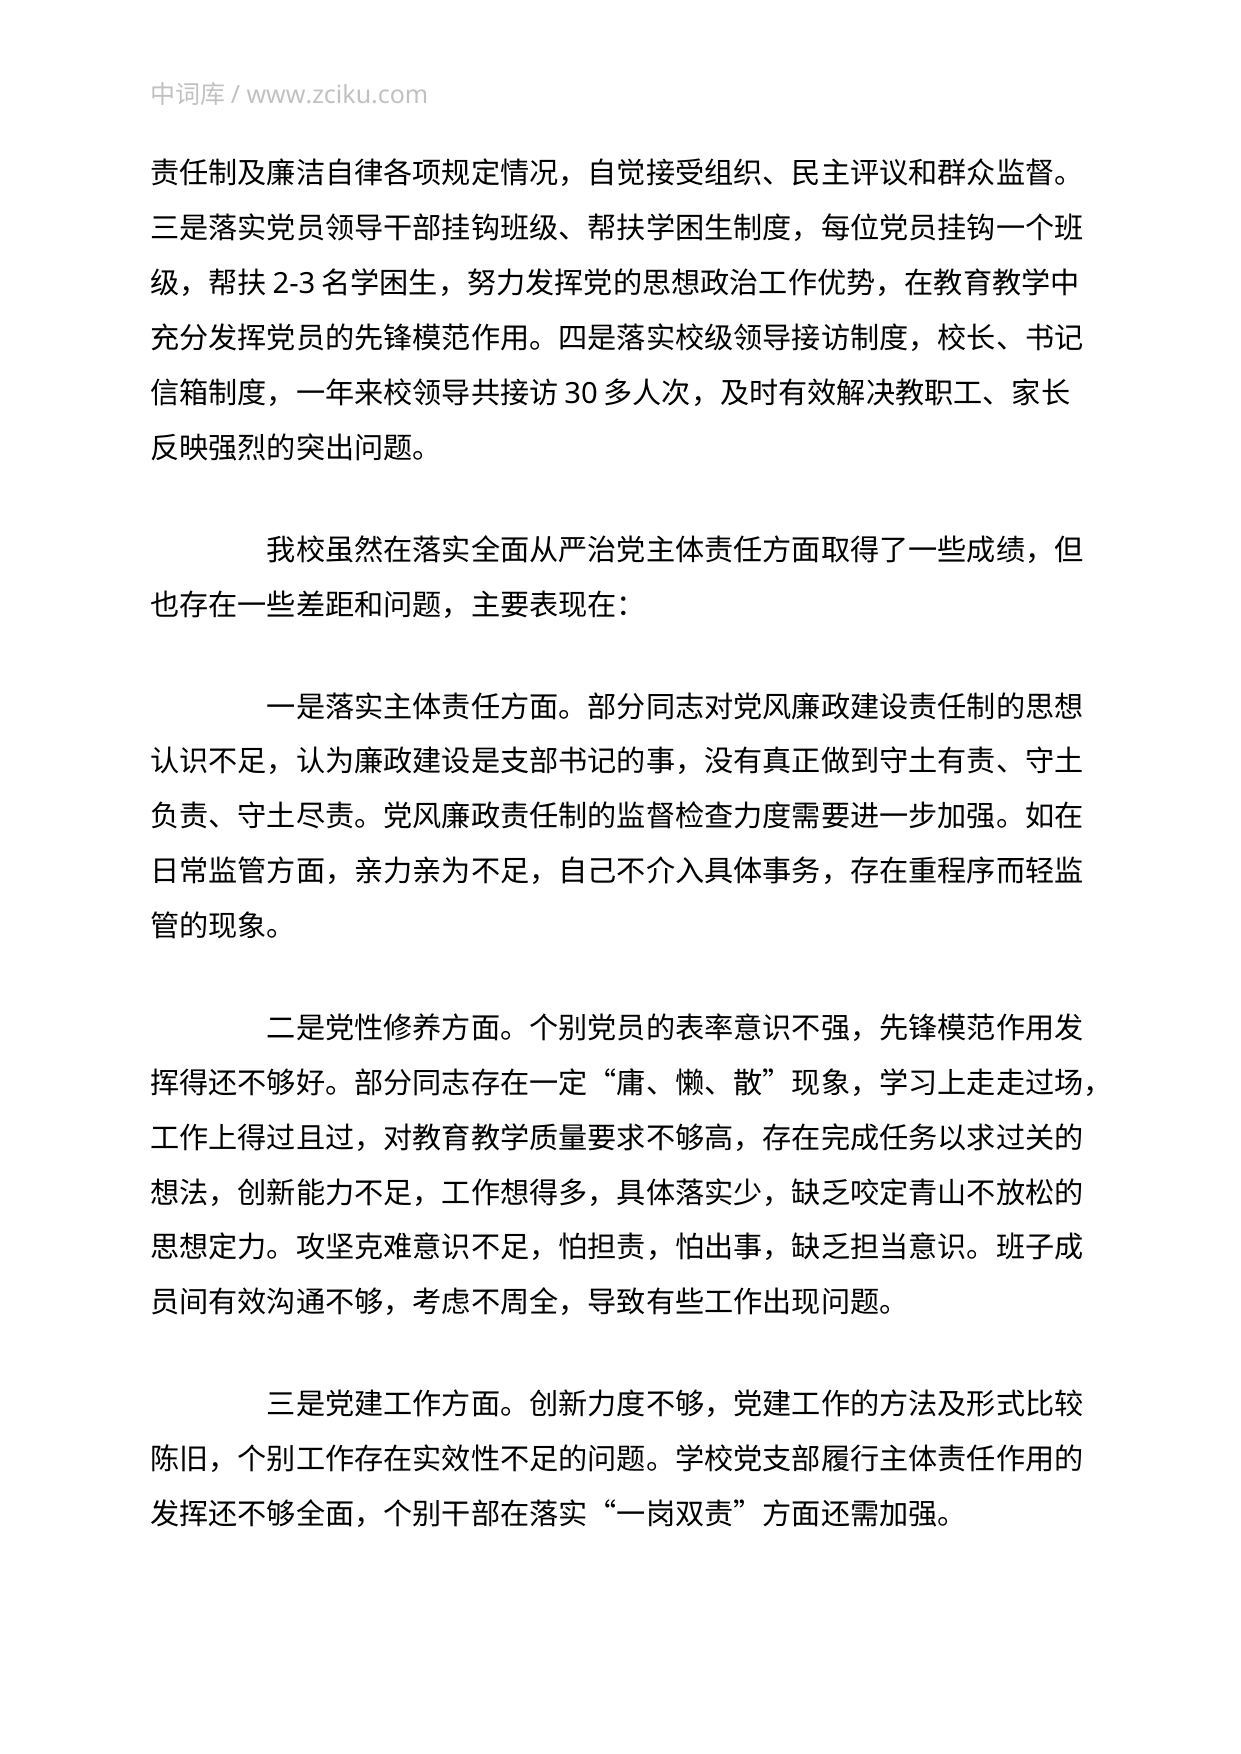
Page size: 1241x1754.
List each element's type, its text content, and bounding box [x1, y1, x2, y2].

text 二是党性修养方面。个别党员的表率意识不强，先锋模范作用发挥得还不够好。部分同志存在一定“庸、懒、散”现象，学习上走走过场，工作上得过且过，对教育教学质量要求不够高，存在完成任务以求过关的想法，创新能力不足，工作想得多，具体落实少，缺乏咬定青山不放松的思想定力。攻坚克难意识不足，怕担责，怕出事，缺乏担当意识。班子成员间有效沟通不够，考虑不周全，导致有些工作出现问题。 [150, 1004, 1090, 1321]
text 三是党建工作方面。创新力度不够，党建工作的方法及形式比较陈旧，个别工作存在实效性不足的问题。学校党支部履行主体责任作用的发挥还不够全面，个别干部在落实“一岗双责”方面还需加强。 [150, 1381, 1090, 1533]
text 我校虽然在落实全面从严治党主体责任方面取得了一些成绩，但也存在一些差距和问题，主要表现在： [150, 526, 1090, 624]
text 一是落实主体责任方面。部分同志对党风廉政建设责任制的思想认识不足，认为廉政建设是支部书记的事，没有真正做到守土有责、守土负责、守土尽责。党风廉政责任制的监督检查力度需要进一步加强。如在日常监管方面，亲力亲为不足，自己不介入具体事务，存在重程序而轻监管的现象。 [150, 683, 1090, 945]
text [150, 150, 1090, 467]
